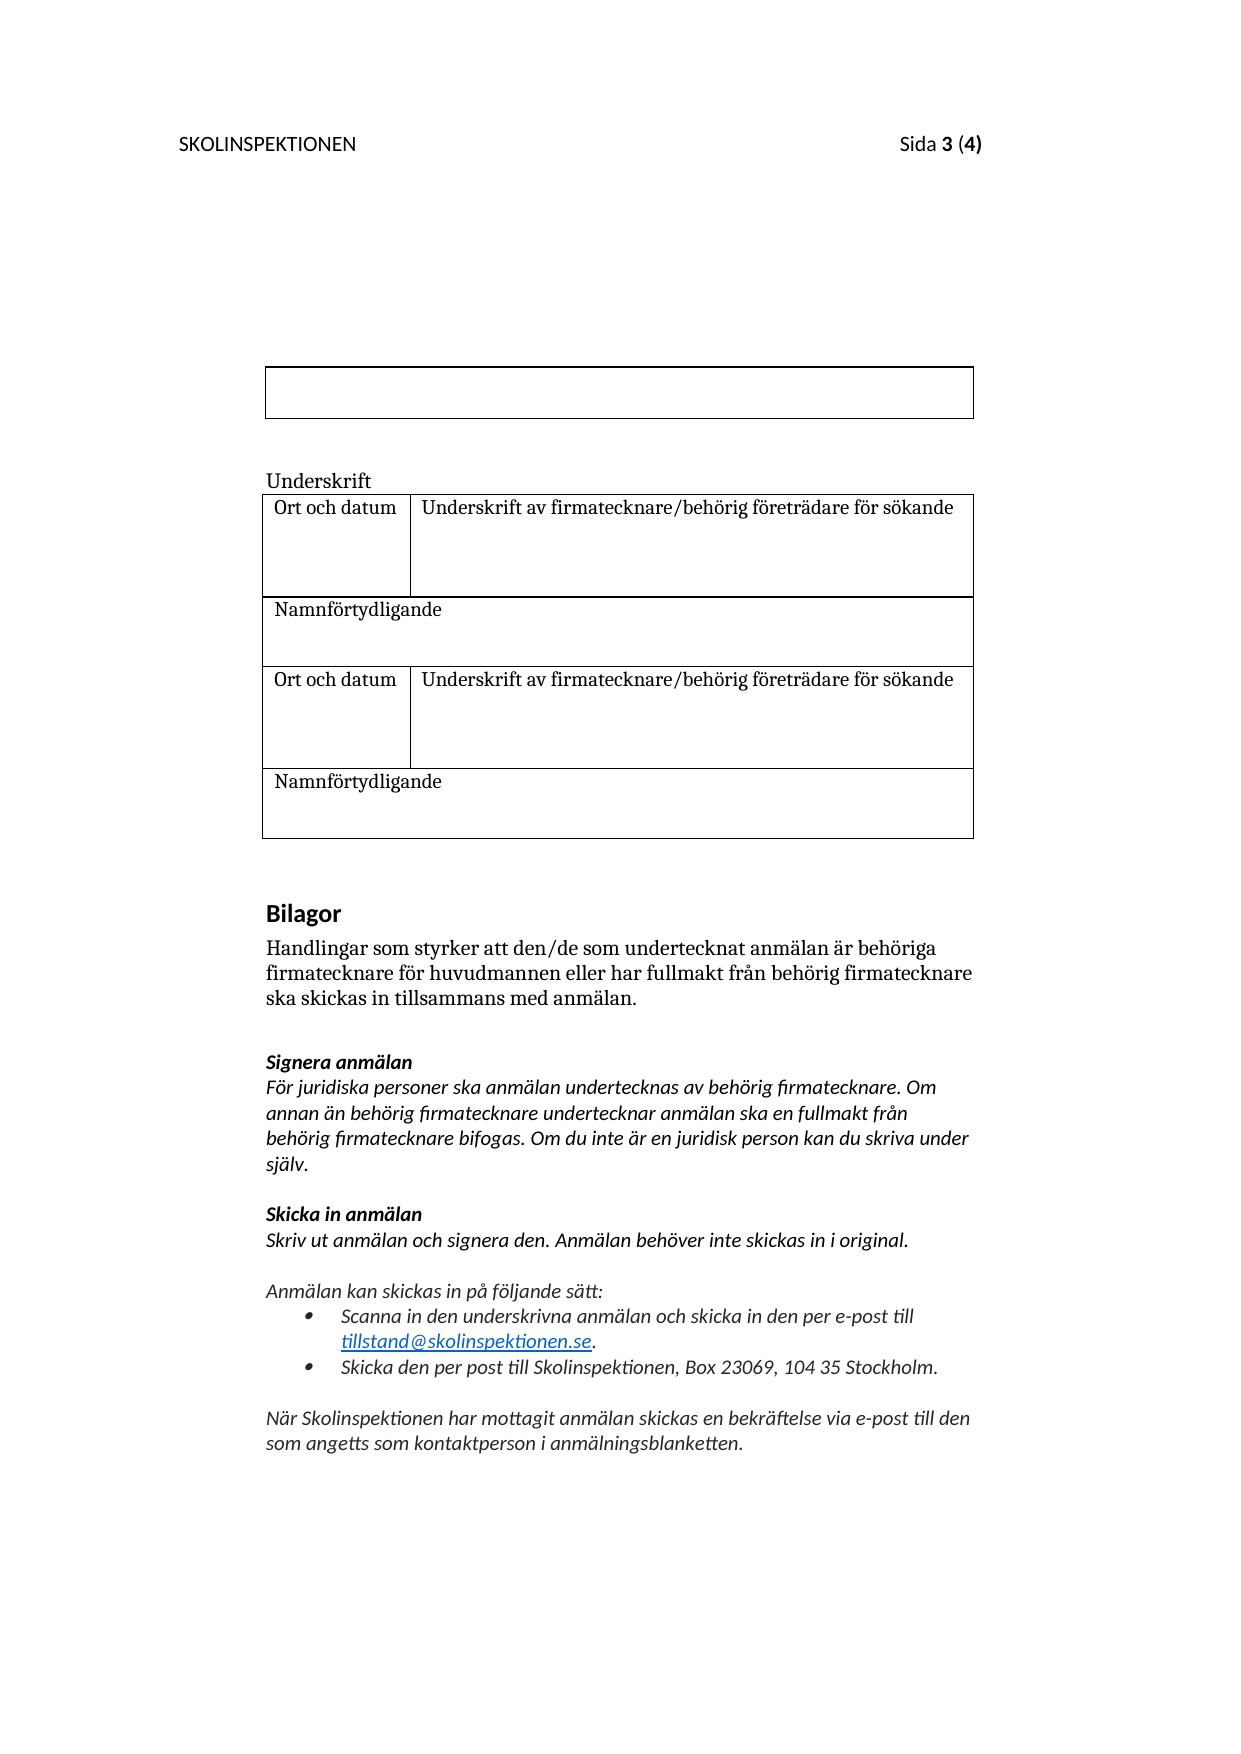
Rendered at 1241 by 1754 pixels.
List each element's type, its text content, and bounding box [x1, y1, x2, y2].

table_cell Underskrift av firmatecknare/behörig företrädare för sökande [411, 667, 973, 768]
text Handlingar som styrker att den/de som undertecknat anmälan är behöriga firmatecknare för huvudmannen eller har fullmakt från behörig firmatecknare ska skickas in tillsammans med anmälan. [266, 936, 974, 1011]
table_cell Namnförtydligande [263, 598, 973, 666]
text Anmälan kan skickas in på följande sätt: [266, 1278, 974, 1303]
text Underskrift [266, 469, 974, 494]
table_header [266, 368, 973, 418]
text Skicka in anmälan [266, 1202, 974, 1227]
list Scanna in den underskrivna anmälan och skicka in den per e-post till tillstand@skolinspektionen.se. [303, 1303, 974, 1354]
subtitle Bilagor [266, 897, 974, 929]
table_cell Ort och datum [263, 667, 410, 768]
text När Skolinspektionen har mottagit anmälan skickas en bekräftelse via e-post till den som angetts som kontaktperson i anmälningsblanketten. [266, 1405, 974, 1456]
list Skicka den per post till Skolinspektionen, Box 23069, 104 35 Stockholm. [303, 1354, 974, 1379]
text Signera anmälan [266, 1049, 974, 1074]
text Skriv ut anmälan och signera den. Anmälan behöver inte skickas in i original. [266, 1227, 974, 1252]
table_cell Namnförtydligande [263, 769, 973, 838]
table_header Ort och datum [263, 495, 410, 596]
text För juridiska personer ska anmälan undertecknas av behörig firmatecknare. Om annan än behörig firmatecknare undertecknar anmälan ska en fullmakt från behörig firmatecknare bifogas. Om du inte är en juridisk person kan du skriva under själv. [266, 1074, 974, 1176]
table_header Underskrift av firmatecknare/behörig företrädare för sökande [411, 495, 973, 596]
